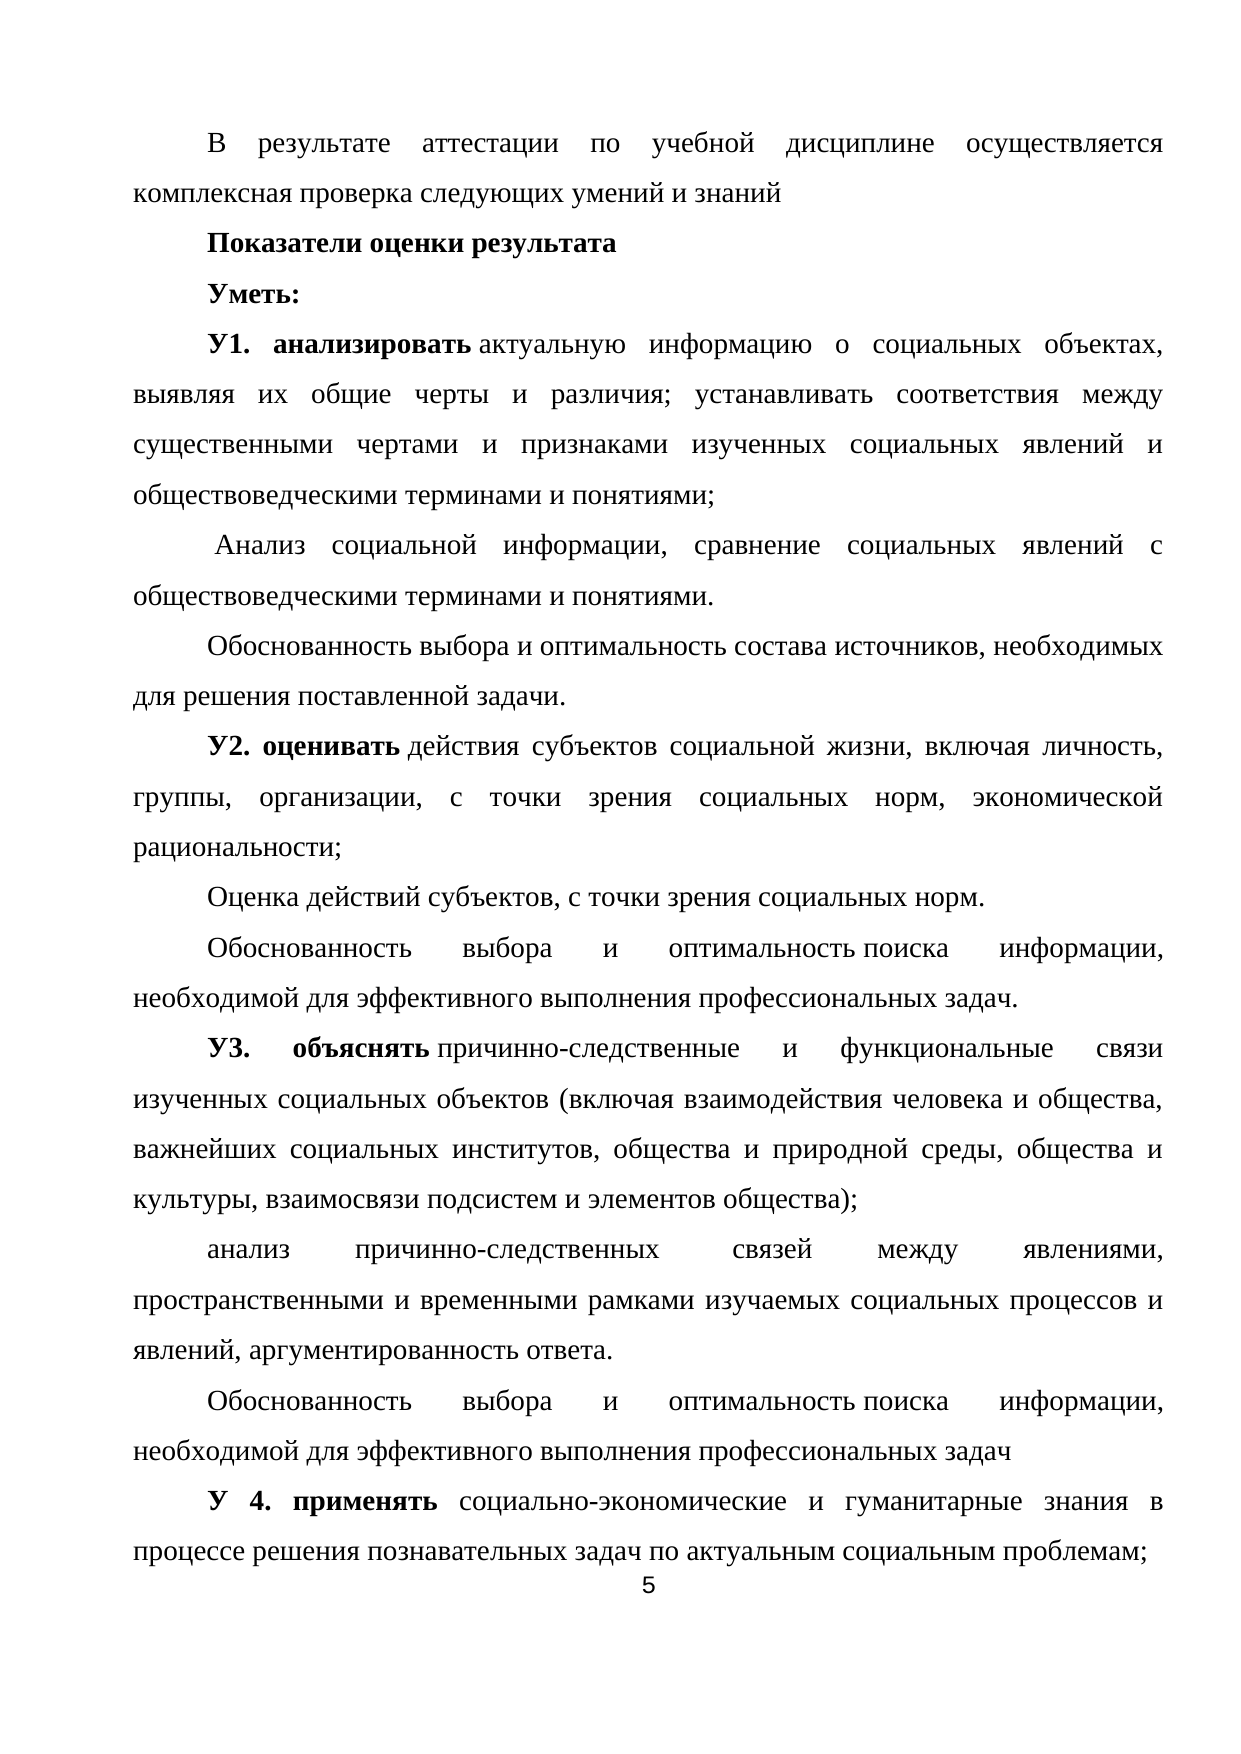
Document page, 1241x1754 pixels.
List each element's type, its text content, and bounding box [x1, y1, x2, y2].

text анализ причинно-следственных связей между явлениями, пространственными и временными рамками изучаемых социальных процессов и явлений, аргументированность ответа. [133, 1232, 1164, 1366]
text Оценка действий субъектов, с точки зрения социальных норм. [133, 879, 1164, 913]
text У1. анализировать актуальную информацию о социальных объектах, выявляя их общие черты и различия; устанавливать соответствия между существенными чертами и признаками изученных социальных явлений и обществоведческими терминами и понятиями; [133, 326, 1164, 511]
text У 4. применять социально-экономические и гуманитарные знания в процессе решения познавательных задач по актуальным социальным проблемам; [133, 1483, 1164, 1567]
text Обоснованность выбора и оптимальность поиска информации, необходимой для эффективного выполнения профессиональных задач. [133, 930, 1164, 1014]
text В результате аттестации по учебной дисциплине осуществляется комплексная проверка следующих умений и знаний [133, 125, 1164, 209]
text Показатели оценки результата [133, 225, 1164, 259]
text Обоснованность выбора и оптимальность поиска информации, необходимой для эффективного выполнения профессиональных задач [133, 1383, 1164, 1466]
text Уметь: [133, 276, 1164, 309]
text У3. объяснять причинно-следственные и функциональные связи изученных социальных объектов (включая взаимодействия человека и общества, важнейших социальных институтов, общества и природной среды, общества и культуры, взаимосвязи подсистем и элементов общества); [133, 1030, 1164, 1215]
text Обоснованность выбора и оптимальность состава источников, необходимых для решения поставленной задачи. [133, 628, 1164, 712]
text Анализ социальной информации, сравнение социальных явлений с обществоведческими терминами и понятиями. [133, 527, 1164, 611]
text У2. оценивать действия субъектов социальной жизни, включая личность, группы, организации, с точки зрения социальных норм, экономической рациональности; [133, 728, 1164, 863]
